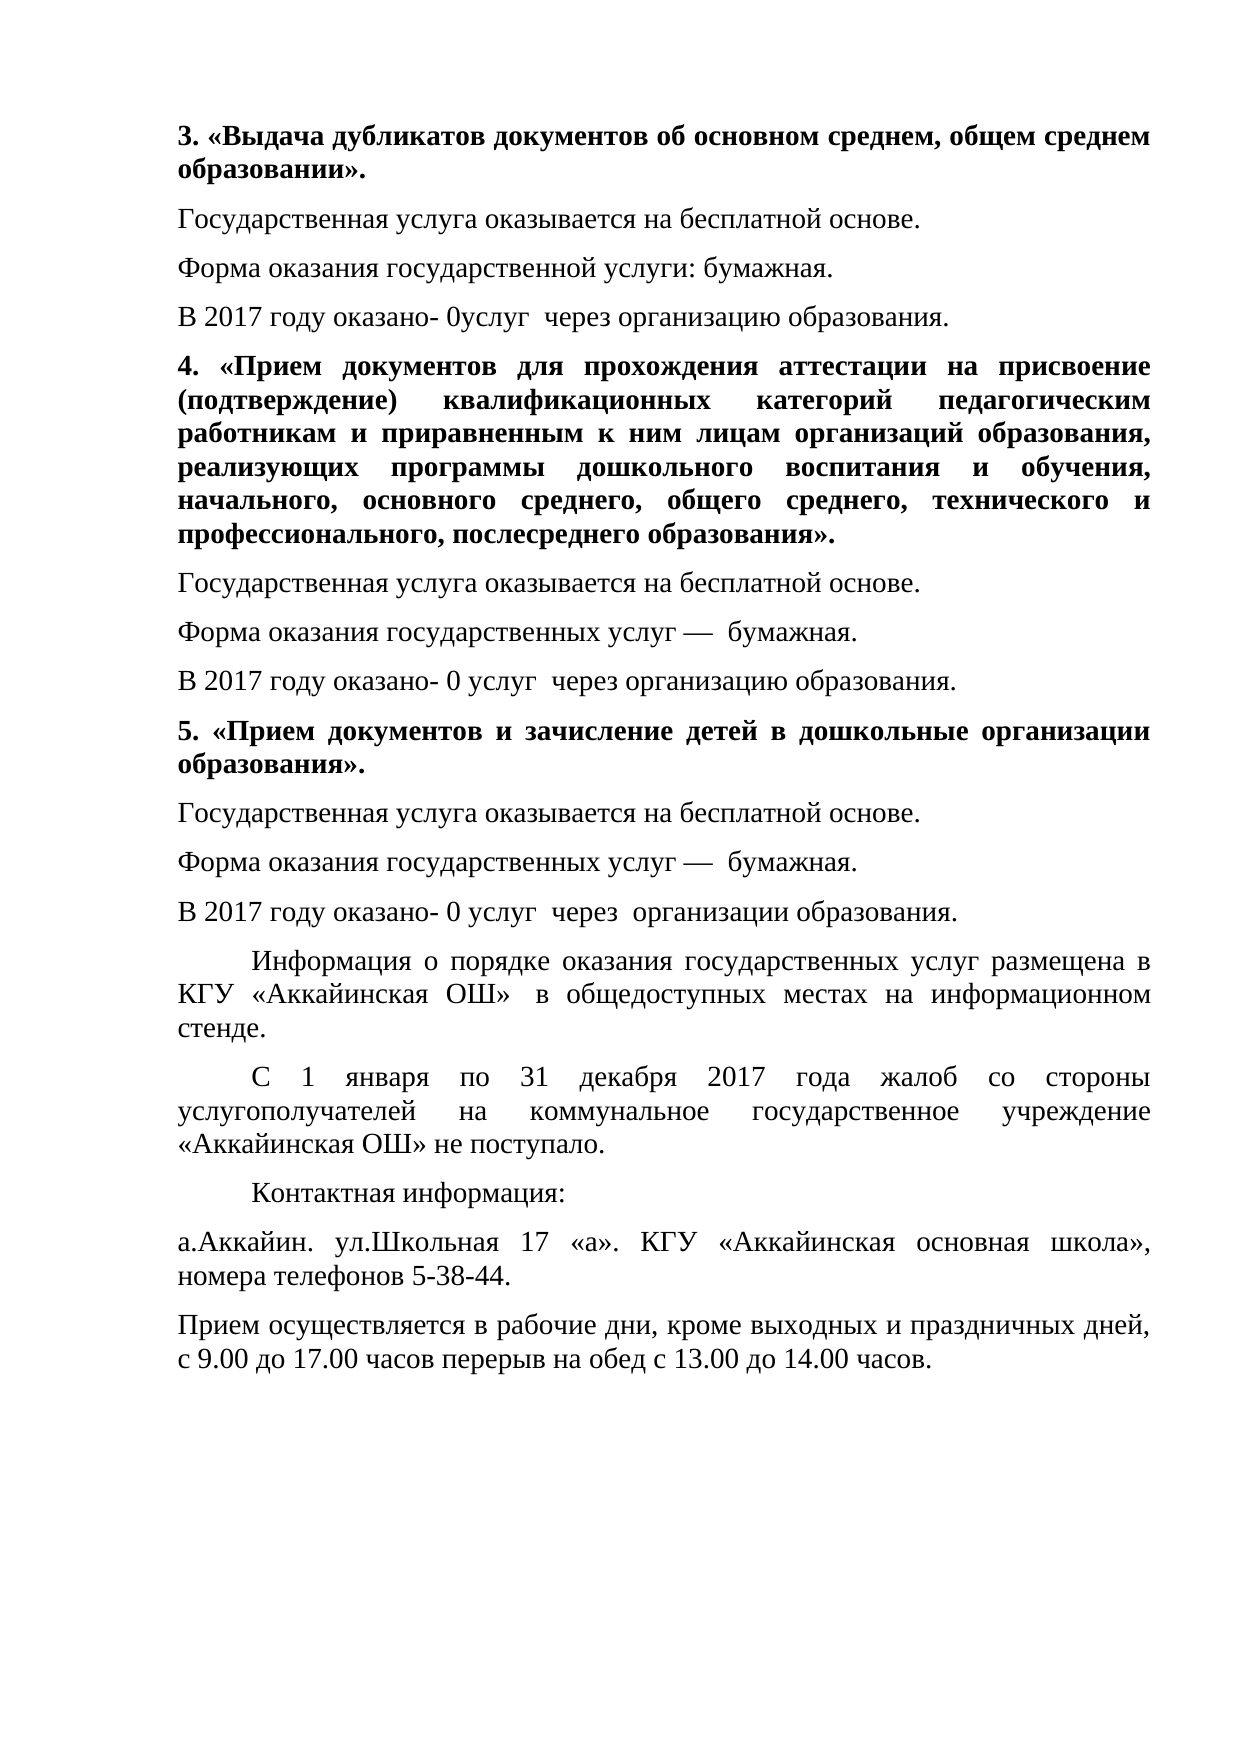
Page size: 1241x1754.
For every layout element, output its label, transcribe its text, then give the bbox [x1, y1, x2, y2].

text 4. «Прием документов для прохождения аттестации на присвоение (подтверждение) квалификационных категорий педагогическим работникам и приравненным к ним лицам организаций образования, реализующих программы дошкольного воспитания и обучения, начального, основного среднего, общего среднего, технического и профессионального, послесреднего образования». [177, 348, 1152, 549]
text Форма оказания государственной услуги: бумажная. [177, 250, 1152, 283]
text Государственная услуга оказывается на бесплатной основе. [177, 565, 1152, 599]
text Прием осуществляется в рабочие дни, кроме выходных и праздничных дней, с 9.00 до 17.00 часов перерыв на обед с 13.00 до 14.00 часов. [177, 1307, 1152, 1374]
text В 2017 году оказано- 0 услуг через организацию образования. [177, 663, 1152, 697]
text В 2017 году оказано- 0услуг через организацию образования. [177, 299, 1152, 333]
text Государственная услуга оказывается на бесплатной основе. [177, 795, 1152, 829]
text Контактная информация: [177, 1175, 1152, 1209]
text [177, 201, 1152, 234]
text 5. «Прием документов и зачисление детей в дошкольные организации образования». [177, 713, 1152, 780]
text Форма оказания государственных услуг — бумажная. [177, 844, 1152, 878]
text В 2017 году оказано- 0 услуг через организации образования. [177, 894, 1152, 927]
text а.Аккайин. ул.Школьная 17 «а». КГУ «Аккайинская основная школа», номера телефонов 5-38-44. [177, 1224, 1152, 1292]
text Форма оказания государственных услуг — бумажная. [177, 614, 1152, 648]
text С 1 января по 31 декабря 2017 года жалоб со стороны услугополучателей на коммунальное государственное учреждение «Аккайинская ОШ» не поступало. [177, 1059, 1152, 1160]
text 3. «Выдача дубликатов документов об основном среднем, общем среднем образовании». [177, 118, 1152, 185]
text Информация о порядке оказания государственных услуг размещена в КГУ «Аккайинская ОШ» в общедоступных местах на информационном стенде. [177, 943, 1152, 1043]
